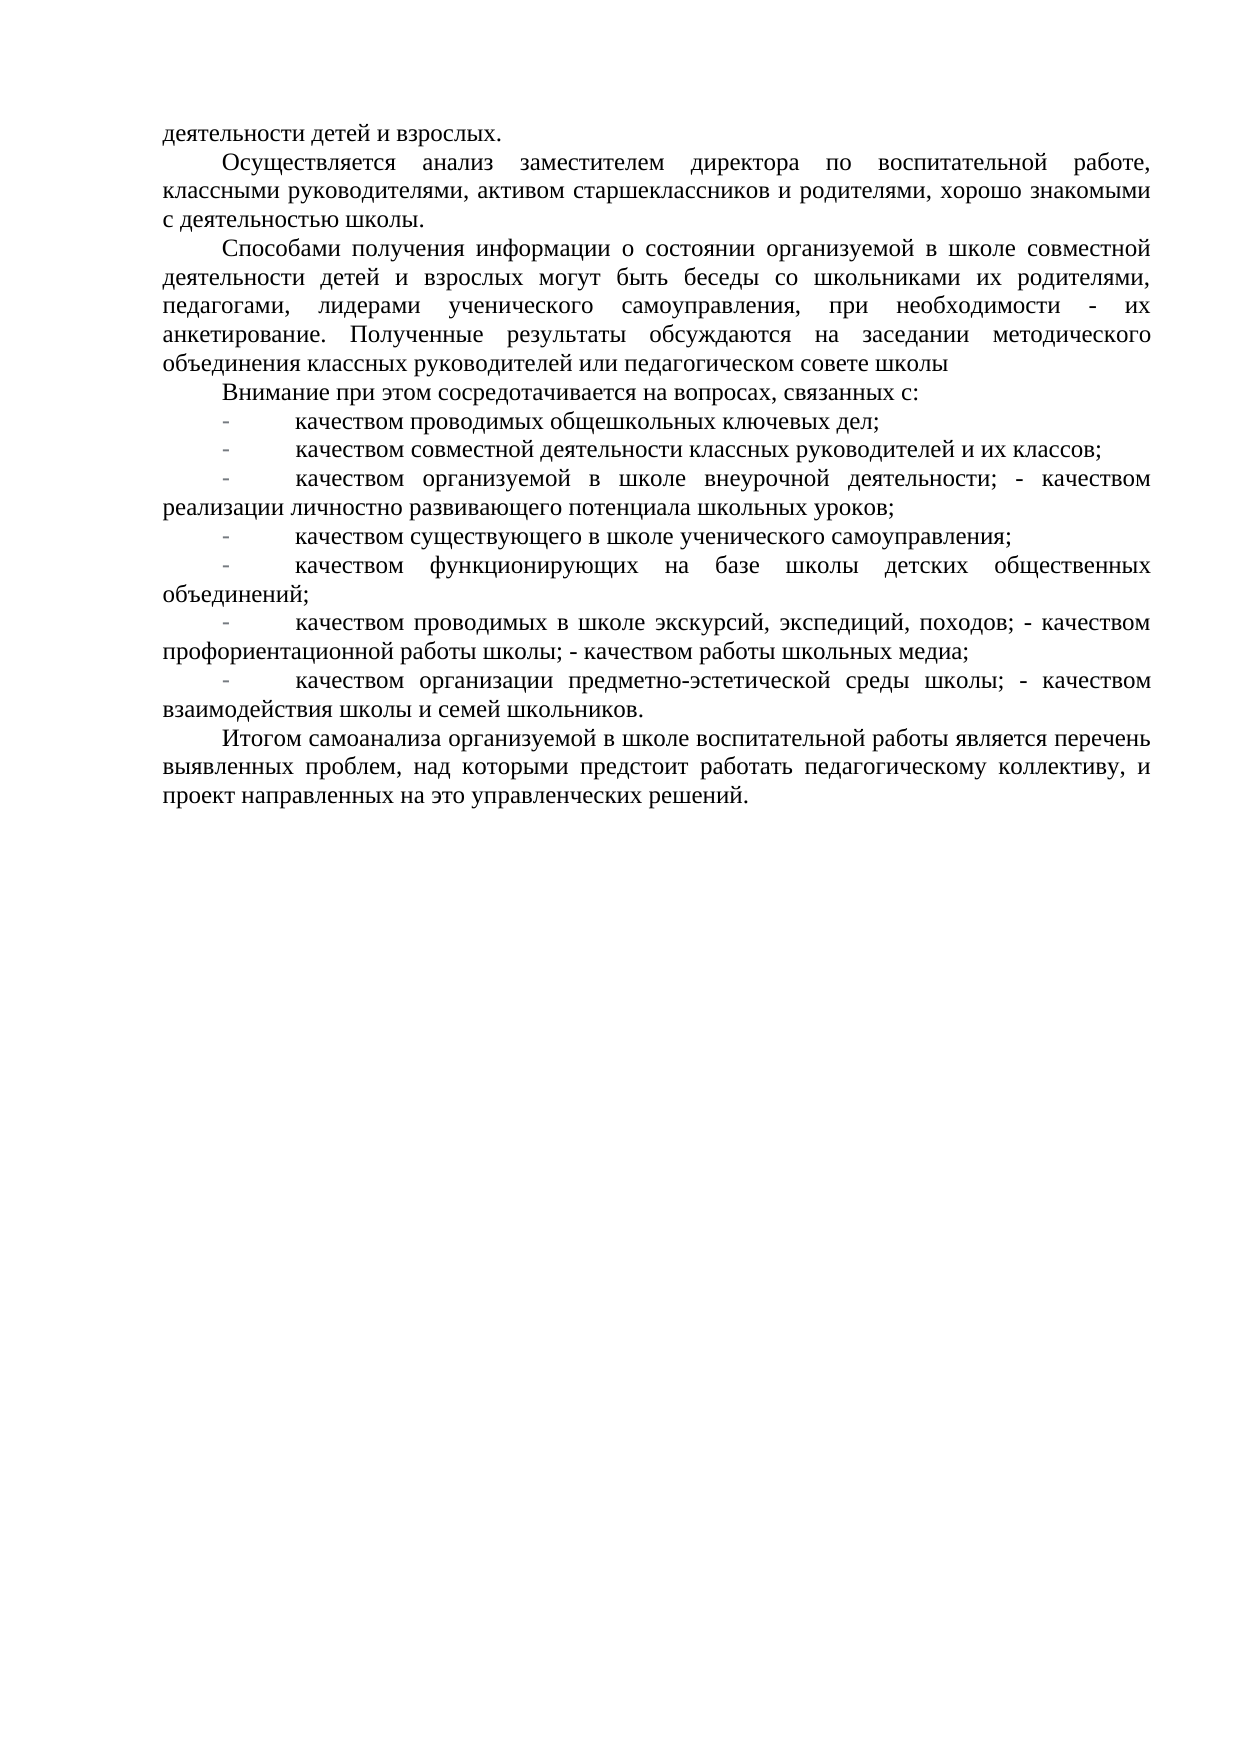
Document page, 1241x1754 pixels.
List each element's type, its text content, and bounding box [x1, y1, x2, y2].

list качеством проводимых в школе экскурсий, экспедиций, походов; - качеством профориентационной работы школы; - качеством работы школьных медиа; [162, 607, 1152, 665]
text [162, 118, 1152, 147]
list качеством организации предметно-эстетической среды школы; - качеством взаимодействия школы и семей школьников. [162, 665, 1152, 723]
list качеством организуемой в школе внеурочной деятельности; - качеством реализации личностно развивающего потенциала школьных уроков; [162, 463, 1152, 521]
list качеством функционирующих на базе школы детских общественных объединений; [162, 550, 1152, 607]
text Осуществляется анализ заместителем директора по воспитательной работе, классными руководителями, активом старшеклассников и родителями, хорошо знакомыми с деятельностью школы. [162, 147, 1152, 233]
list качеством проводимых общешкольных ключевых дел; [162, 406, 1152, 434]
list качеством совместной деятельности классных руководителей и их классов; [162, 434, 1152, 463]
list качеством существующего в школе ученического самоуправления; [162, 521, 1152, 550]
text Внимание при этом сосредотачивается на вопросах, связанных с: [162, 377, 1152, 406]
text Способами получения информации о состоянии организуемой в школе совместной деятельности детей и взрослых могут быть беседы со школьниками их родителями, педагогами, лидерами ученического самоуправления, при необходимости - их анкетирование. Полученные результаты обсуждаются на заседании методического объединения классных руководителей или педагогическом совете школы [162, 233, 1152, 377]
text Итогом самоанализа организуемой в школе воспитательной работы является перечень выявленных проблем, над которыми предстоит работать педагогическому коллективу, и проект направленных на это управленческих решений. [162, 723, 1152, 809]
